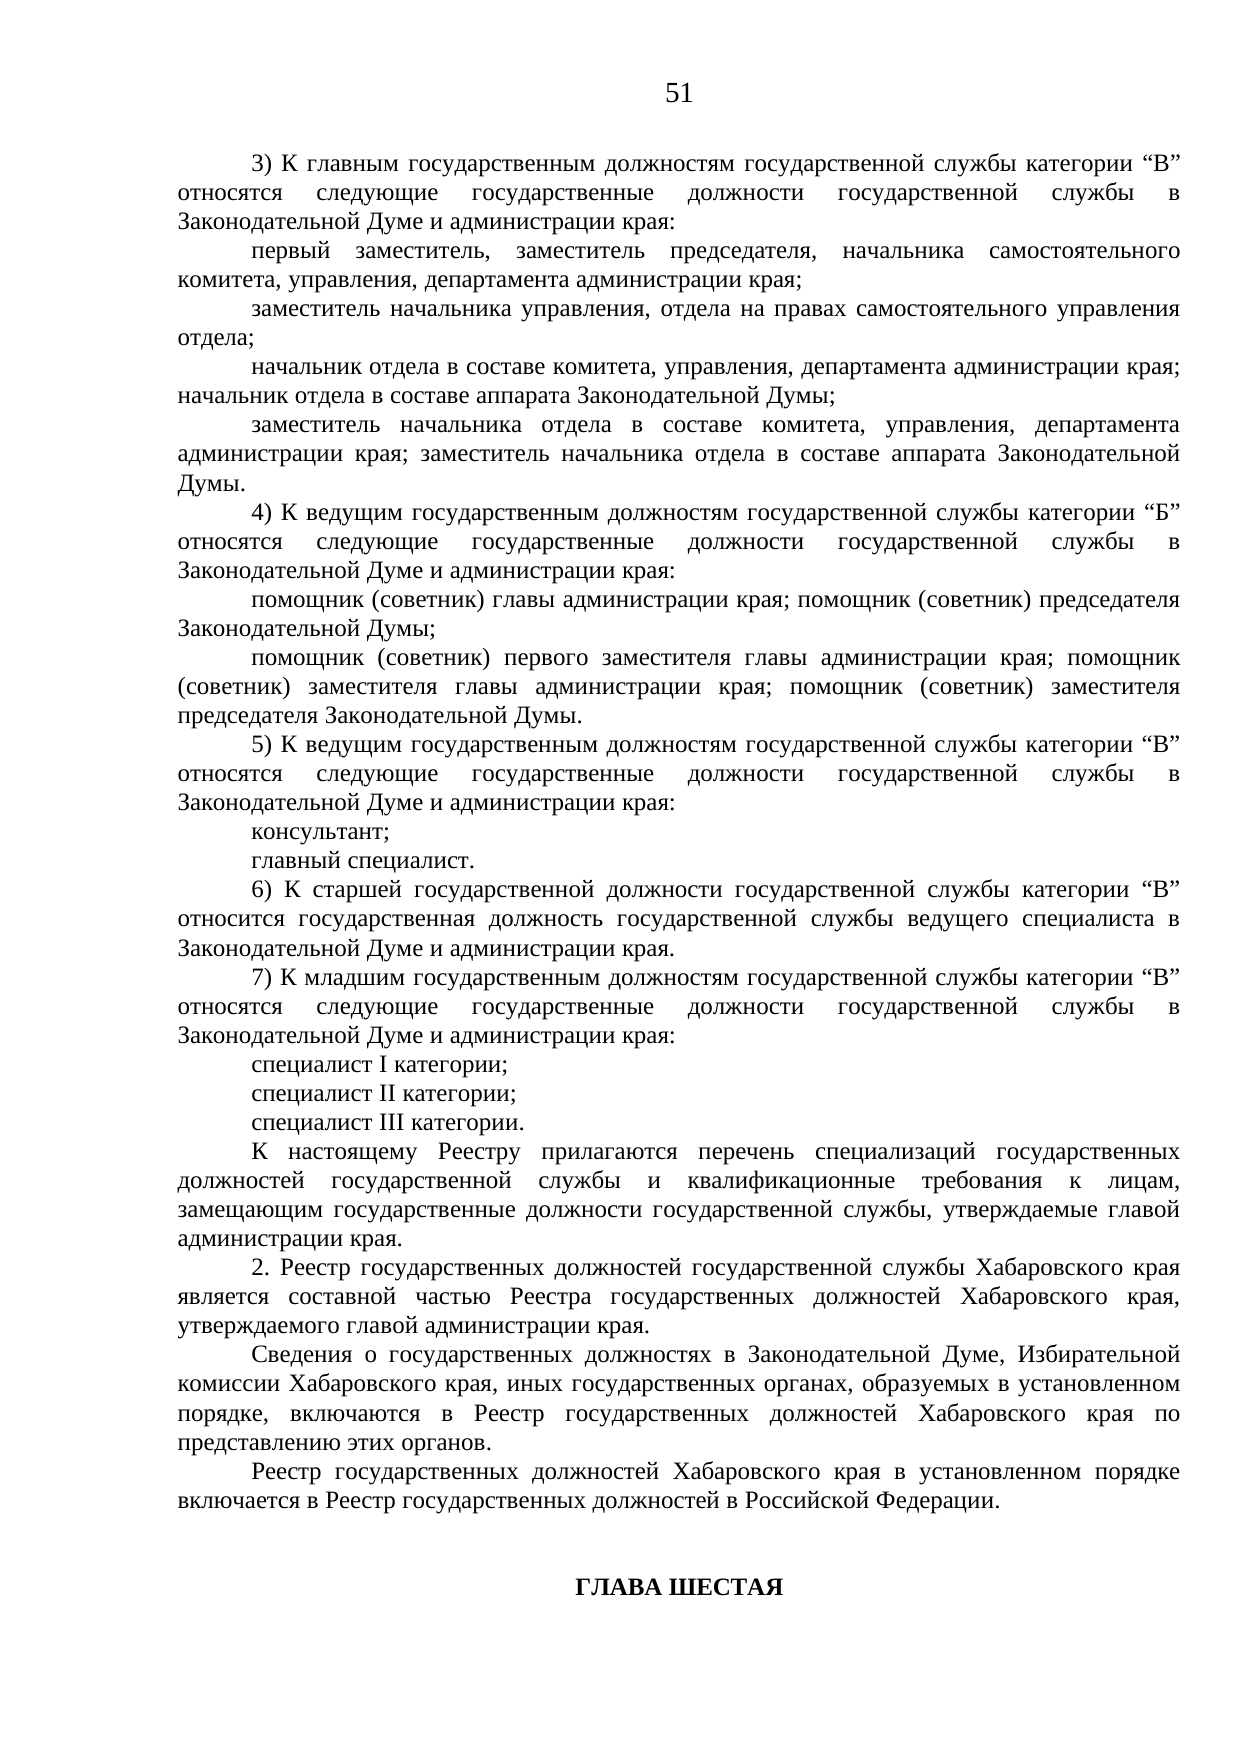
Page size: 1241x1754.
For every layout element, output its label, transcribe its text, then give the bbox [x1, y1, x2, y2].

text 7) К младшим государственным должностям государственной службы категории “В” относятся следующие государственные должности государственной службы в Законодательной Думе и администрации края: [177, 961, 1181, 1049]
text помощник (советник) первого заместителя главы администрации края; помощник (советник) заместителя главы администрации края; помощник (советник) заместителя председателя Законодательной Думы. [177, 642, 1181, 729]
text специалист III категории. [177, 1107, 1181, 1136]
text начальник отдела в составе комитета, управления, департамента администрации края; начальник отдела в составе аппарата Законодательной Думы; [177, 351, 1181, 409]
text специалист I категории; [177, 1049, 1181, 1078]
text К настоящему Реестру прилагаются перечень специализаций государственных должностей государственной службы и квалификационные требования к лицам, замещающим государственные должности государственной службы, утверждаемые главой администрации края. [177, 1136, 1181, 1252]
text консультант; [177, 816, 1181, 845]
text заместитель начальника отдела в составе комитета, управления, департамента администрации края; заместитель начальника отдела в составе аппарата Законодательной Думы. [177, 409, 1181, 496]
text 3) К главным государственным должностям государственной службы категории “В” относятся следующие государственные должности государственной службы в Законодательной Думе и администрации края: [177, 148, 1181, 235]
text 6) К старшей государственной должности государственной службы категории “В” относится государственная должность государственной службы ведущего специалиста в Законодательной Думе и администрации края. [177, 874, 1181, 961]
text специалист II категории; [177, 1078, 1181, 1107]
text ГЛАВА ШЕСТАЯ [177, 1572, 1181, 1601]
text 4) К ведущим государственным должностям государственной службы категории “Б” относятся следующие государственные должности государственной службы в Законодательной Думе и администрации края: [177, 496, 1181, 584]
text первый заместитель, заместитель председателя, начальника самостоятельного комитета, управления, департамента администрации края; [177, 235, 1181, 293]
text помощник (советник) главы администрации края; помощник (советник) председателя Законодательной Думы; [177, 584, 1181, 642]
text главный специалист. [177, 845, 1181, 874]
text Сведения о государственных должностях в Законодательной Думе, Избирательной комиссии Хабаровского края, иных государственных органах, образуемых в установленном порядке, включаются в Реестр государственных должностей Хабаровского края по представлению этих органов. [177, 1339, 1181, 1456]
text 2. Реестр государственных должностей государственной службы Хабаровского края является составной частью Реестра государственных должностей Хабаровского края, утверждаемого главой администрации края. [177, 1252, 1181, 1339]
text Реестр государственных должностей Хабаровского края в установленном порядке включается в Реестр государственных должностей в Российской Федерации. [177, 1456, 1181, 1514]
text 5) К ведущим государственным должностям государственной службы категории “В” относятся следующие государственные должности государственной службы в Законодательной Думе и администрации края: [177, 729, 1181, 816]
text заместитель начальника управления, отдела на правах самостоятельного управления отдела; [177, 293, 1181, 351]
